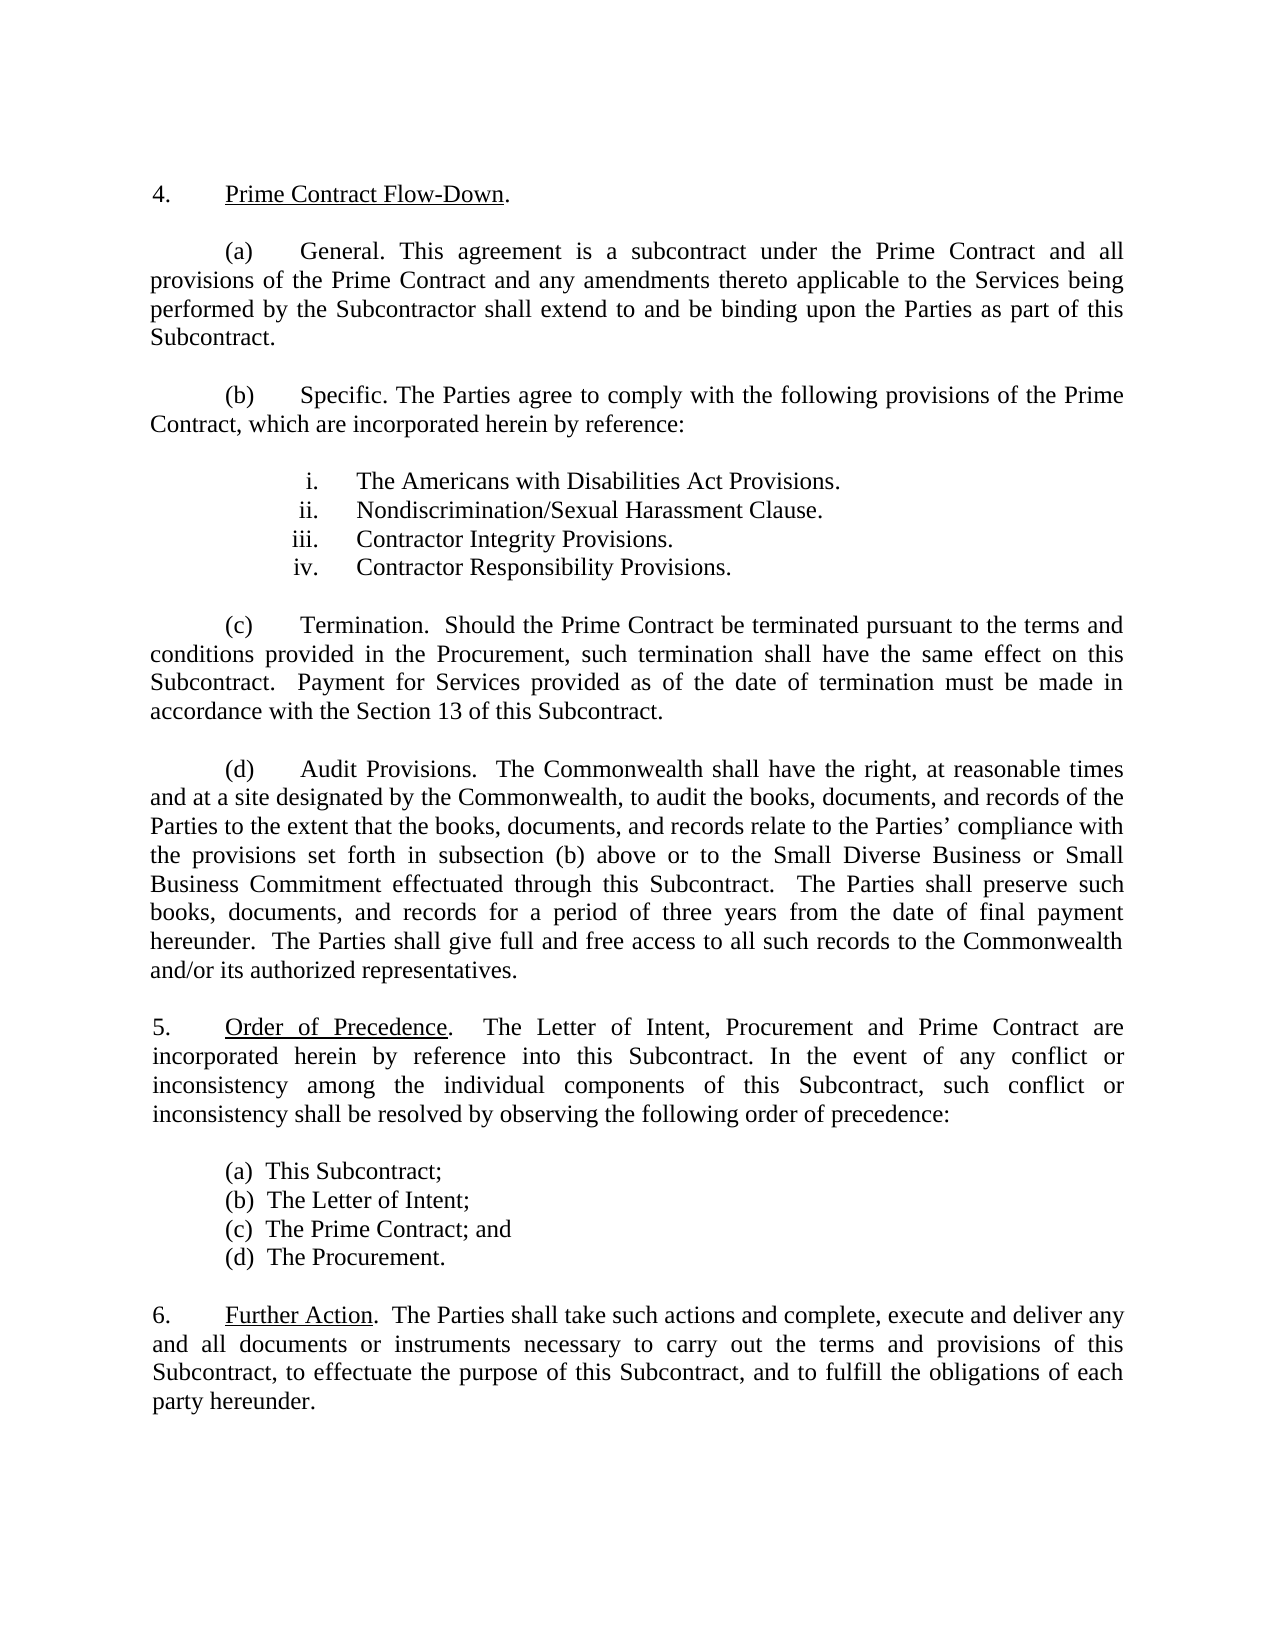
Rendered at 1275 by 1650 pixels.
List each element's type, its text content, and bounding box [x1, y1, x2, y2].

list General. This agreement is a subcontract under the Prime Contract and all provisions of the Prime Contract and any amendments thereto applicable to the Services being performed by the Subcontractor shall extend to and be binding upon the Parties as part of this Subcontract. [150, 236, 1125, 351]
list Specific. The Parties agree to comply with the following provisions of the Prime Contract, which are incorporated herein by reference: [150, 380, 1125, 437]
text (a) This Subcontract; [225, 1156, 1125, 1185]
text 4. Prime Contract Flow-Down. [152, 179, 1125, 207]
list Termination. Should the Prime Contract be terminated pursuant to the terms and conditions provided in the Procurement, such termination shall have the same effect on this Subcontract. Payment for Services provided as of the date of termination must be made in accordance with the Section 13 of this Subcontract. [150, 610, 1125, 725]
list Nondiscrimination/Sexual Harassment Clause. [319, 495, 1125, 524]
text (c) The Prime Contract; and [225, 1214, 1125, 1242]
text (b) The Letter of Intent; [225, 1185, 1125, 1214]
list The Americans with Disabilities Act Provisions. [319, 466, 1125, 495]
list Audit Provisions. The Commonwealth shall have the right, at reasonable times and at a site designated by the Commonwealth, to audit the books, documents, and records of the Parties to the extent that the books, documents, and records relate to the Parties’ compliance with the provisions set forth in subsection (b) above or to the Small Diverse Business or Small Business Commitment effectuated through this Subcontract. The Parties shall preserve such books, documents, and records for a period of three years from the date of final payment hereunder. The Parties shall give full and free access to all such records to the Commonwealth and/or its authorized representatives. [150, 754, 1125, 984]
text 5. Order of Precedence. The Letter of Intent, Procurement and Prime Contract are incorporated herein by reference into this Subcontract. In the event of any conflict or inconsistency among the individual components of this Subcontract, such conflict or inconsistency shall be resolved by observing the following order of precedence: [152, 1012, 1125, 1127]
text 6. Further Action. The Parties shall take such actions and complete, execute and deliver any and all documents or instruments necessary to carry out the terms and provisions of this Subcontract, to effectuate the purpose of this Subcontract, and to fulfill the obligations of each party hereunder. [152, 1300, 1125, 1415]
list Contractor Integrity Provisions. [319, 524, 1125, 552]
list Contractor Responsibility Provisions. [319, 552, 1125, 581]
text (d) The Procurement. [225, 1242, 1125, 1271]
